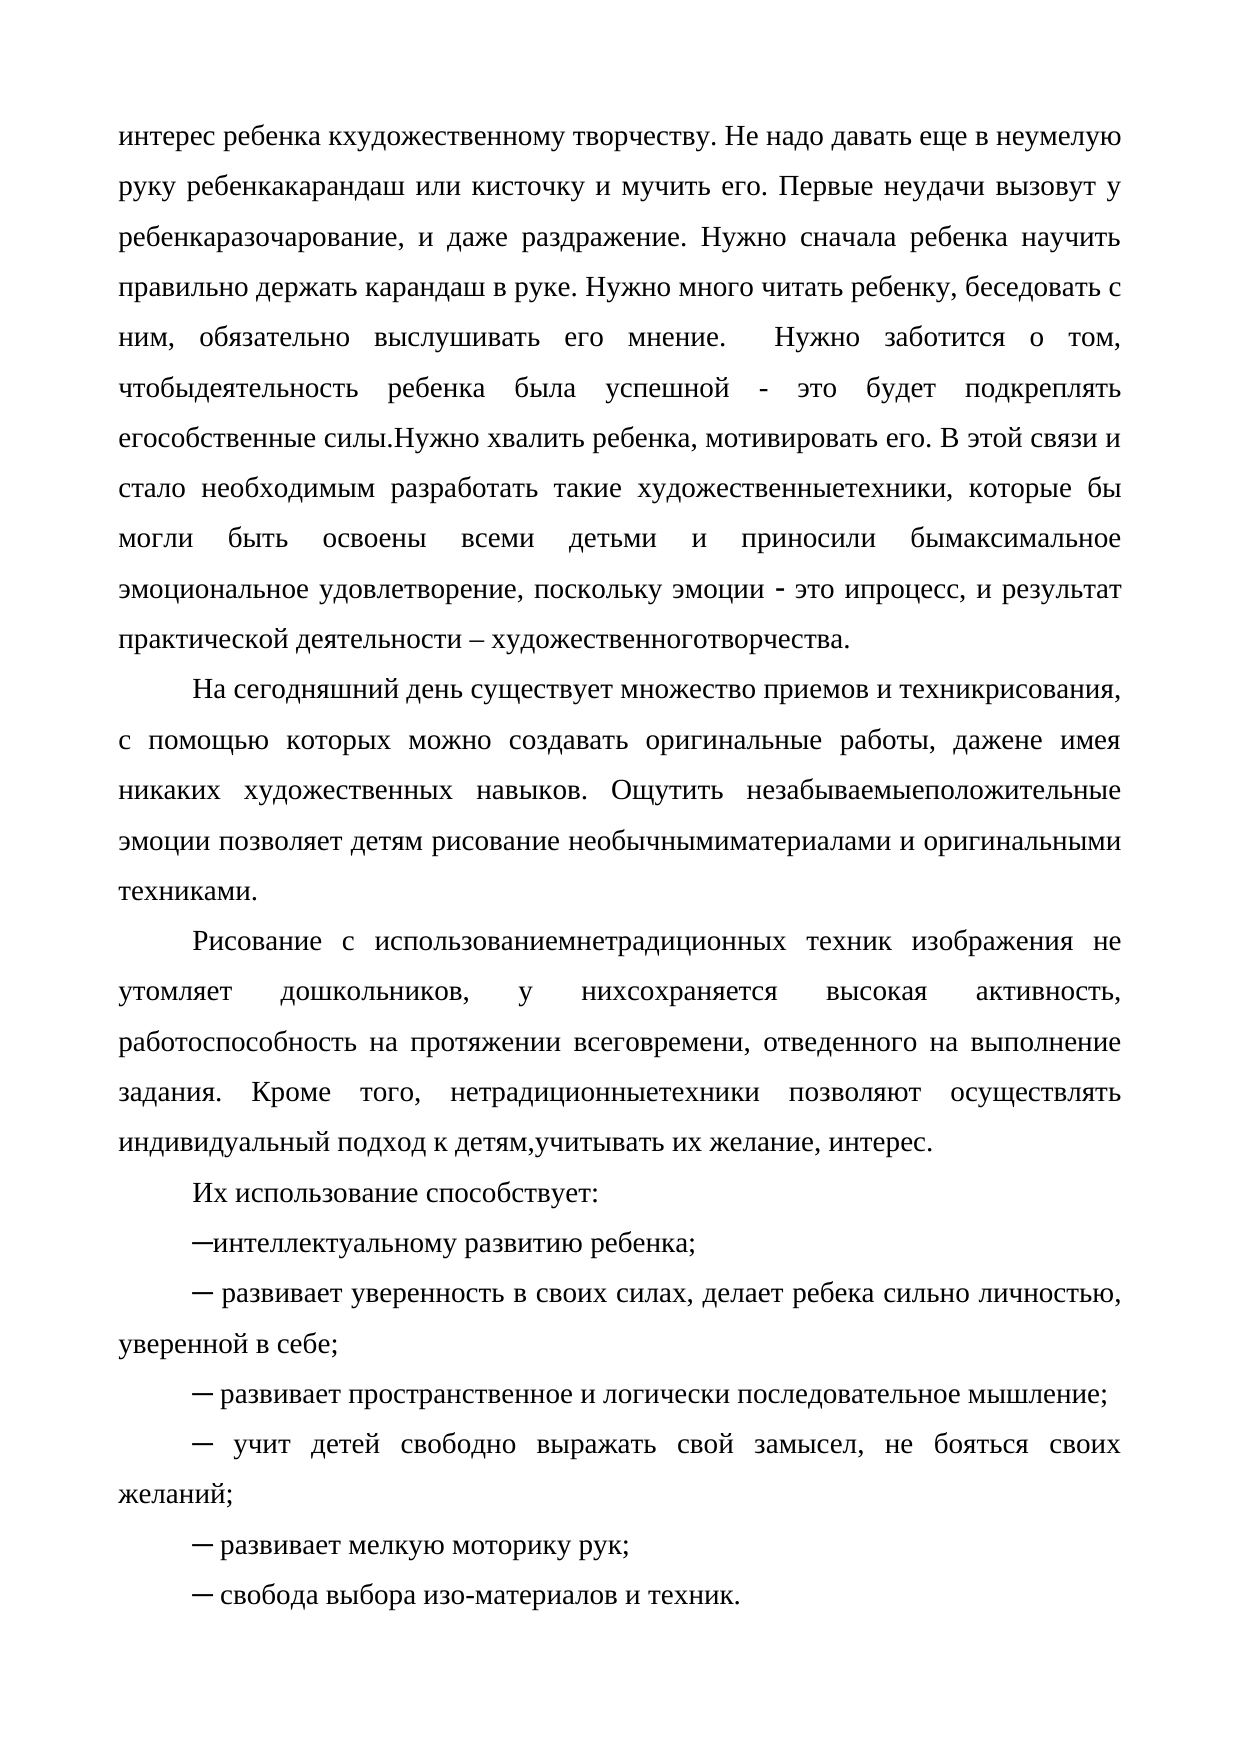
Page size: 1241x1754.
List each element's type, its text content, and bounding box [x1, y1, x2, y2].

text ─ учит детей свободно выражать свой замысел, не бояться своих желаний; [118, 1426, 1122, 1510]
text Рисование с использованиемнетрадиционных техник изображения не утомляет дошкольников, у нихсохраняется высокая активность, работоспособность на протяжении всеговремени, отведенного на выполнение задания. Кроме того, нетрадиционныетехники позволяют осуществлять индивидуальный подход к детям,учитывать их желание, интерес. [118, 923, 1122, 1158]
text ─ свобода выбора изо-материалов и техник. [118, 1577, 1122, 1611]
text ─интеллектуальному развитию ребенка; [118, 1225, 1122, 1259]
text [118, 118, 1122, 655]
text ─ развивает пространственное и логически последовательное мышление; [118, 1376, 1122, 1409]
text ─ развивает мелкую моторику рук; [118, 1527, 1122, 1561]
text На сегодняшний день существует множество приемов и техникрисования, с помощью которых можно создавать оригинальные работы, дажене имея никаких художественных навыков. Ощутить незабываемыеположительные эмоции позволяет детям рисование необычнымиматериалами и оригинальными техниками. [118, 672, 1122, 906]
text ─ развивает уверенность в своих силах, делает ребека сильно личностью, уверенной в себе; [118, 1275, 1122, 1359]
text Их использование способствует: [118, 1175, 1122, 1208]
